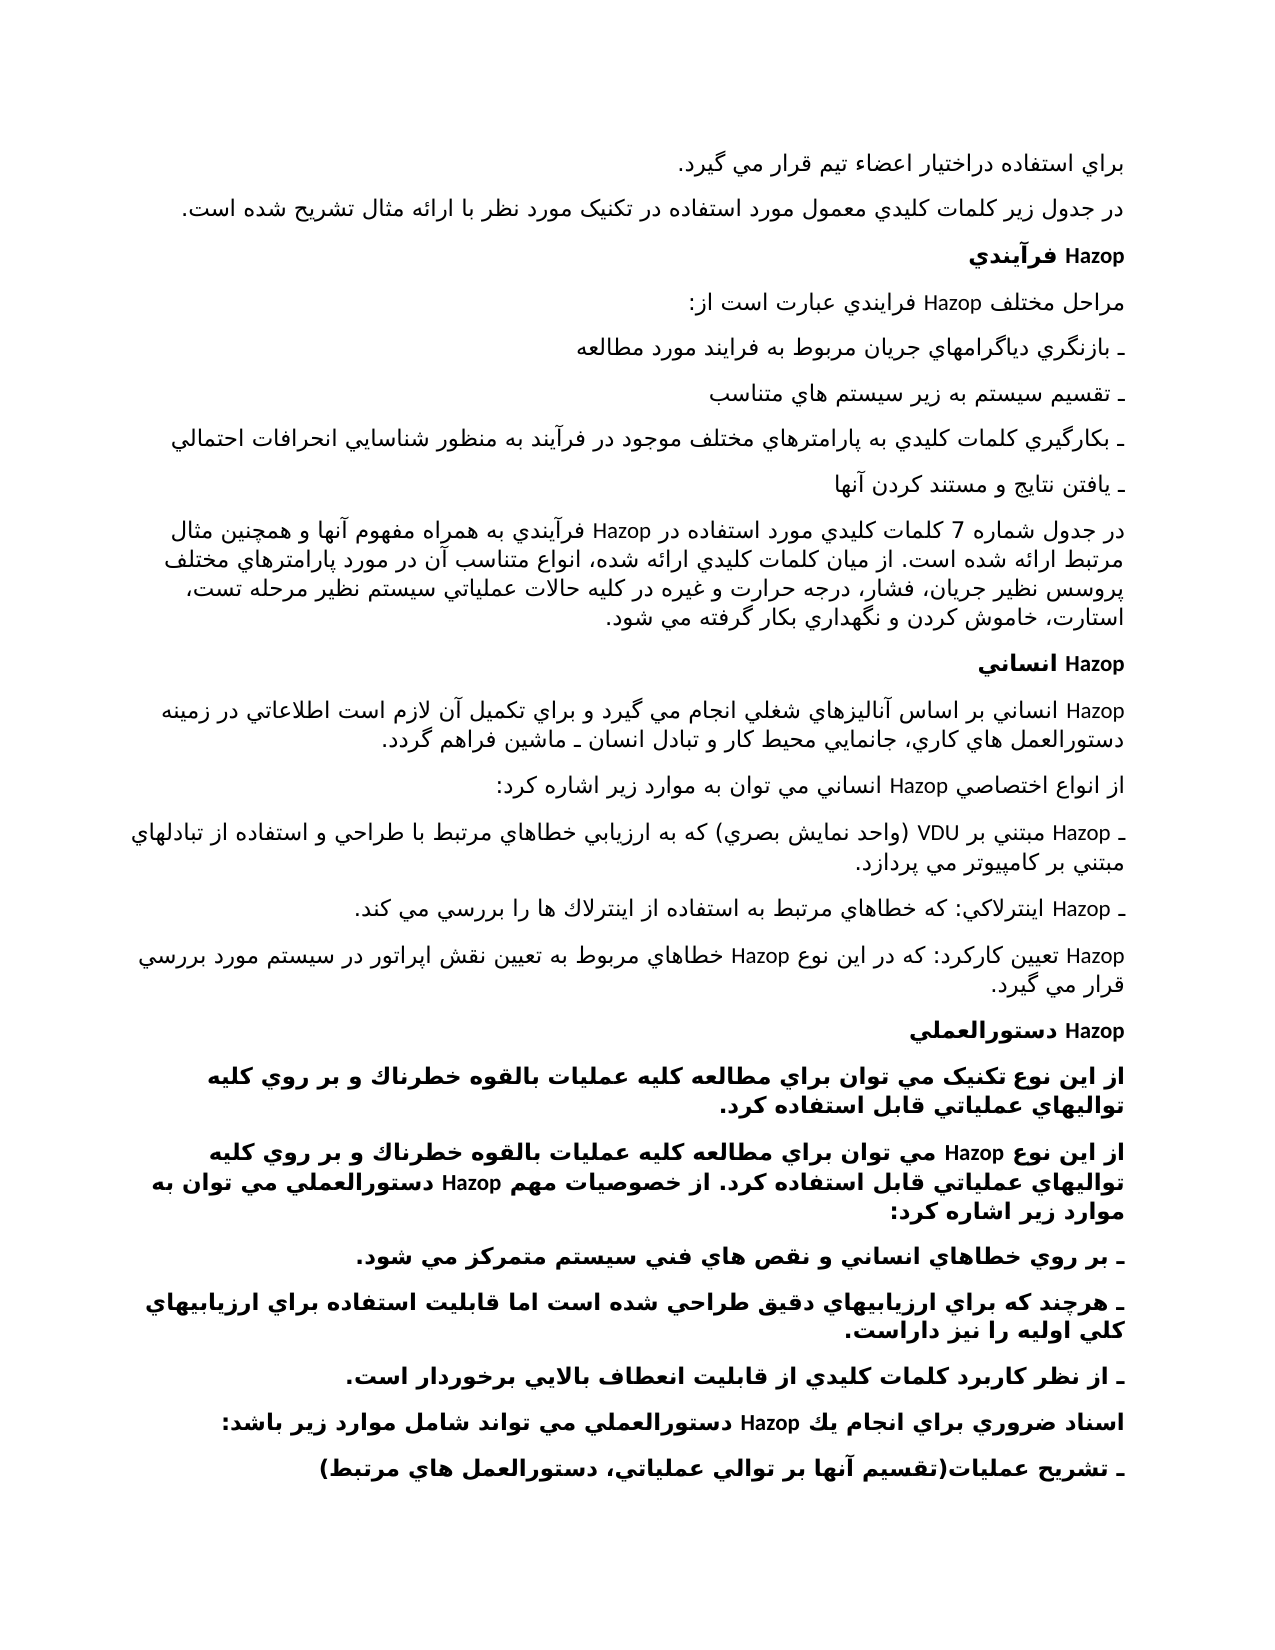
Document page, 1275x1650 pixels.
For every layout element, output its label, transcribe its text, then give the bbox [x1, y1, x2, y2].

text Hazop تعيين كاركرد: كه در اين نوع Hazop خطاهاي مربوط به تعيين نقش اپراتور در سيستم مورد بررسي قرار مي گيرد. [122, 941, 1125, 998]
text از اين نوع Hazop مي توان براي مطالعه كليه عمليات بالقوه خطرناك و بر روي كليه تواليهاي عملياتي قابل استفاده كرد. از خصوصيات مهم Hazop دستورالعملي مي توان به موارد زير اشاره كرد: [122, 1138, 1125, 1225]
text در جدول شماره 7 كلمات كليدي مورد استفاده در Hazop فرآيندي به همراه مفهوم آنها و همچنين مثال مرتبط ارائه شده است. از ميان كلمات كليدي ارائه شده، انواع متناسب آن در مورد پارامترهاي مختلف پروسس نظير جريان، فشار، درجه حرارت و غيره در كليه حالات عملياتي سيستم نظير مرحله تست، استارت، خاموش كردن و نگهداري بكار گرفته مي شود. [122, 516, 1125, 631]
text ـ Hazop مبتني بر VDU (واحد نمايش بصري) كه به ارزيابي خطاهاي مرتبط با طراحي و استفاده از تبادلهاي مبتني بر كامپيوتر مي پردازد. [122, 818, 1125, 875]
text از انواع اختصاصي Hazop انساني مي توان به موارد زير اشاره كرد: [122, 772, 1125, 800]
text ـ از نظر كاربرد كلمات كليدي از قابليت انعطاف بالايي برخوردار است. [122, 1363, 1125, 1390]
text ـ تشريح عمليات(تقسيم آنها بر توالي عملياتي، دستورالعمل هاي مرتبط) [122, 1455, 1125, 1482]
text براي استفاده دراختيار اعضاء تيم قرار مي گيرد. [122, 150, 1125, 177]
text در جدول زير کلمات کليدي معمول مورد استفاده در تکنيک مورد نظر با ارائه مثال تشريح شده است. [122, 195, 1125, 222]
text Hazop انساني بر اساس آناليزهاي شغلي انجام مي گيرد و براي تكميل آن لازم است اطلاعاتي در زمينه دستورالعمل هاي كاري، جانمايي محيط كار و تبادل انسان ـ ماشين فراهم گردد. [122, 696, 1125, 753]
text ـ تقسيم سيستم به زير سيستم هاي متناسب [122, 380, 1125, 407]
text Hazop فرآيندي [122, 241, 1125, 269]
text ـ يافتن نتايج و مستند كردن آنها [122, 471, 1125, 497]
text Hazop انساني [122, 649, 1125, 677]
text ـ بازنگري دياگرامهاي جريان مربوط به فرايند مورد مطالعه [122, 334, 1125, 361]
text Hazop دستورالعملي [122, 1016, 1125, 1044]
text ـ Hazop اينترلاكي: كه خطاهاي مرتبط به استفاده از اينترلاك ها را بررسي مي كند. [122, 894, 1125, 922]
text ـ بكارگيري كلمات كليدي به پارامترهاي مختلف موجود در فرآيند به منظور شناسايي انحرافات احتمالي [122, 425, 1125, 452]
text مراحل مختلف Hazop فرايندي عبارت است از: [122, 288, 1125, 316]
text اسناد ضروري براي انجام يك Hazop دستورالعملي مي تواند شامل موارد زير باشد: [122, 1408, 1125, 1436]
text ـ بر روي خطاهاي انساني و نقص هاي فني سيستم متمركز مي شود. [122, 1243, 1125, 1270]
text ـ هرچند كه براي ارزيابيهاي دقيق طراحي شده است اما قابليت استفاده براي ارزيابيهاي كلي اوليه را نيز داراست. [122, 1289, 1125, 1344]
text از اين نوع تکنيک مي توان براي مطالعه كليه عمليات بالقوه خطرناك و بر روي كليه تواليهاي عملياتي قابل استفاده كرد. [122, 1063, 1125, 1119]
